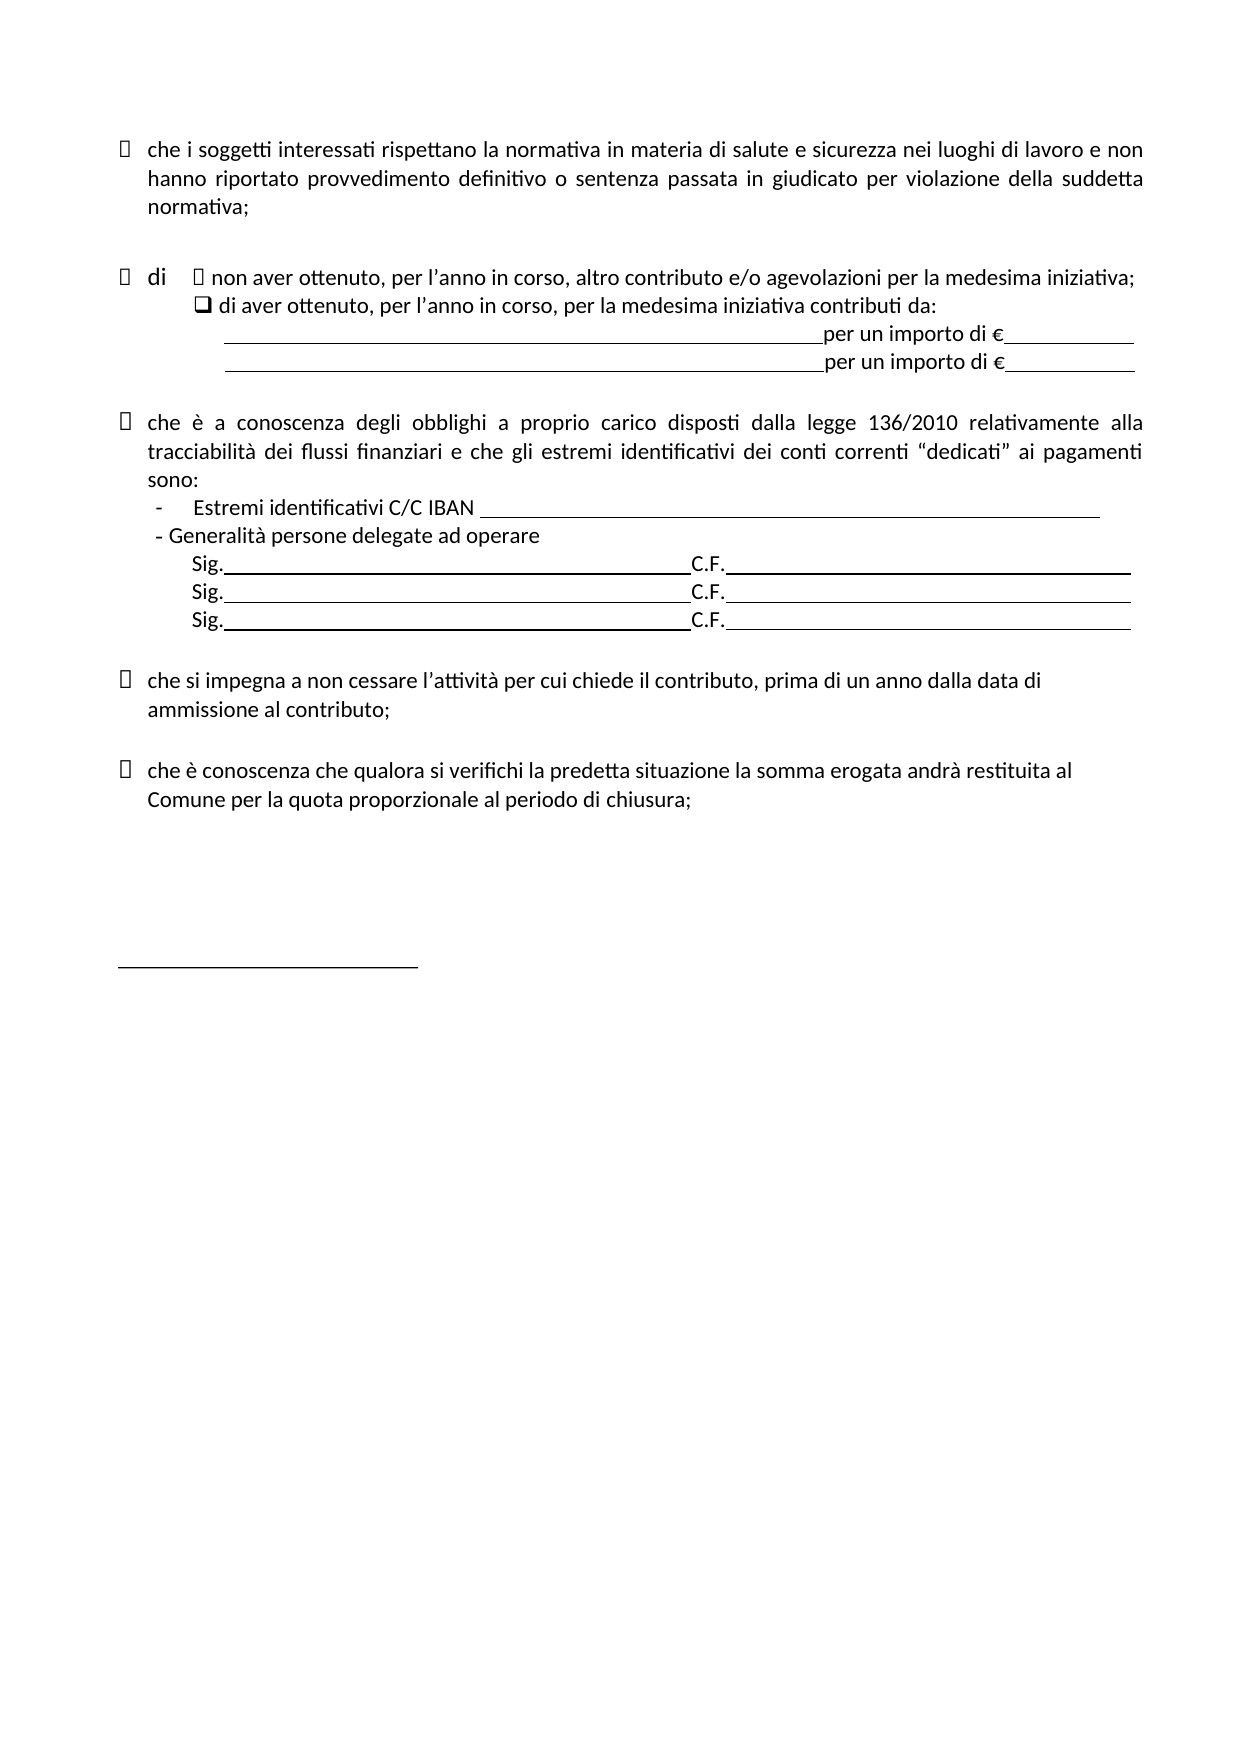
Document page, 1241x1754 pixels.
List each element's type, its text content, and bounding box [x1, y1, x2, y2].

list che si impegna a non cessare l’attività per cui chiede il contributo, prima di un anno dalla data di ammissione al contributo; [118, 661, 1145, 723]
text - Generalità persone delegate ad operare [155, 521, 1161, 549]
list che è a conoscenza degli obblighi a proprio carico disposti dalla legge 136/2010 relativamente alla tracciabilità dei flussi finanziari e che gli estremi identificativi dei conti correnti “dedicati” ai pagamenti sono: [118, 403, 1145, 493]
list che i soggetti interessati rispettano la normativa in materia di salute e sicurezza nei luoghi di lavoro e non hanno riportato provvedimento definitivo o sentenza passata in giudicato per violazione della suddetta normativa; [118, 133, 1145, 220]
text per un importo di € [224, 319, 1161, 347]
text - Estremi identificativi C/C IBAN [155, 493, 1161, 521]
list di aver ottenuto, per l’anno in corso, per la medesima iniziativa contributi da: [193, 291, 1161, 319]
text Sig. C.F. Sig. C.F. Sig. C.F. [192, 549, 1132, 633]
list di  non aver ottenuto, per l’anno in corso, altro contributo e/o agevolazioni per la medesima iniziativa; [118, 261, 1161, 291]
text per un importo di € [225, 347, 1161, 375]
list che è conoscenza che qualora si verifichi la predetta situazione la somma erogata andrà restituita al Comune per la quota proporzionale al periodo di chiusura; [118, 751, 1145, 813]
